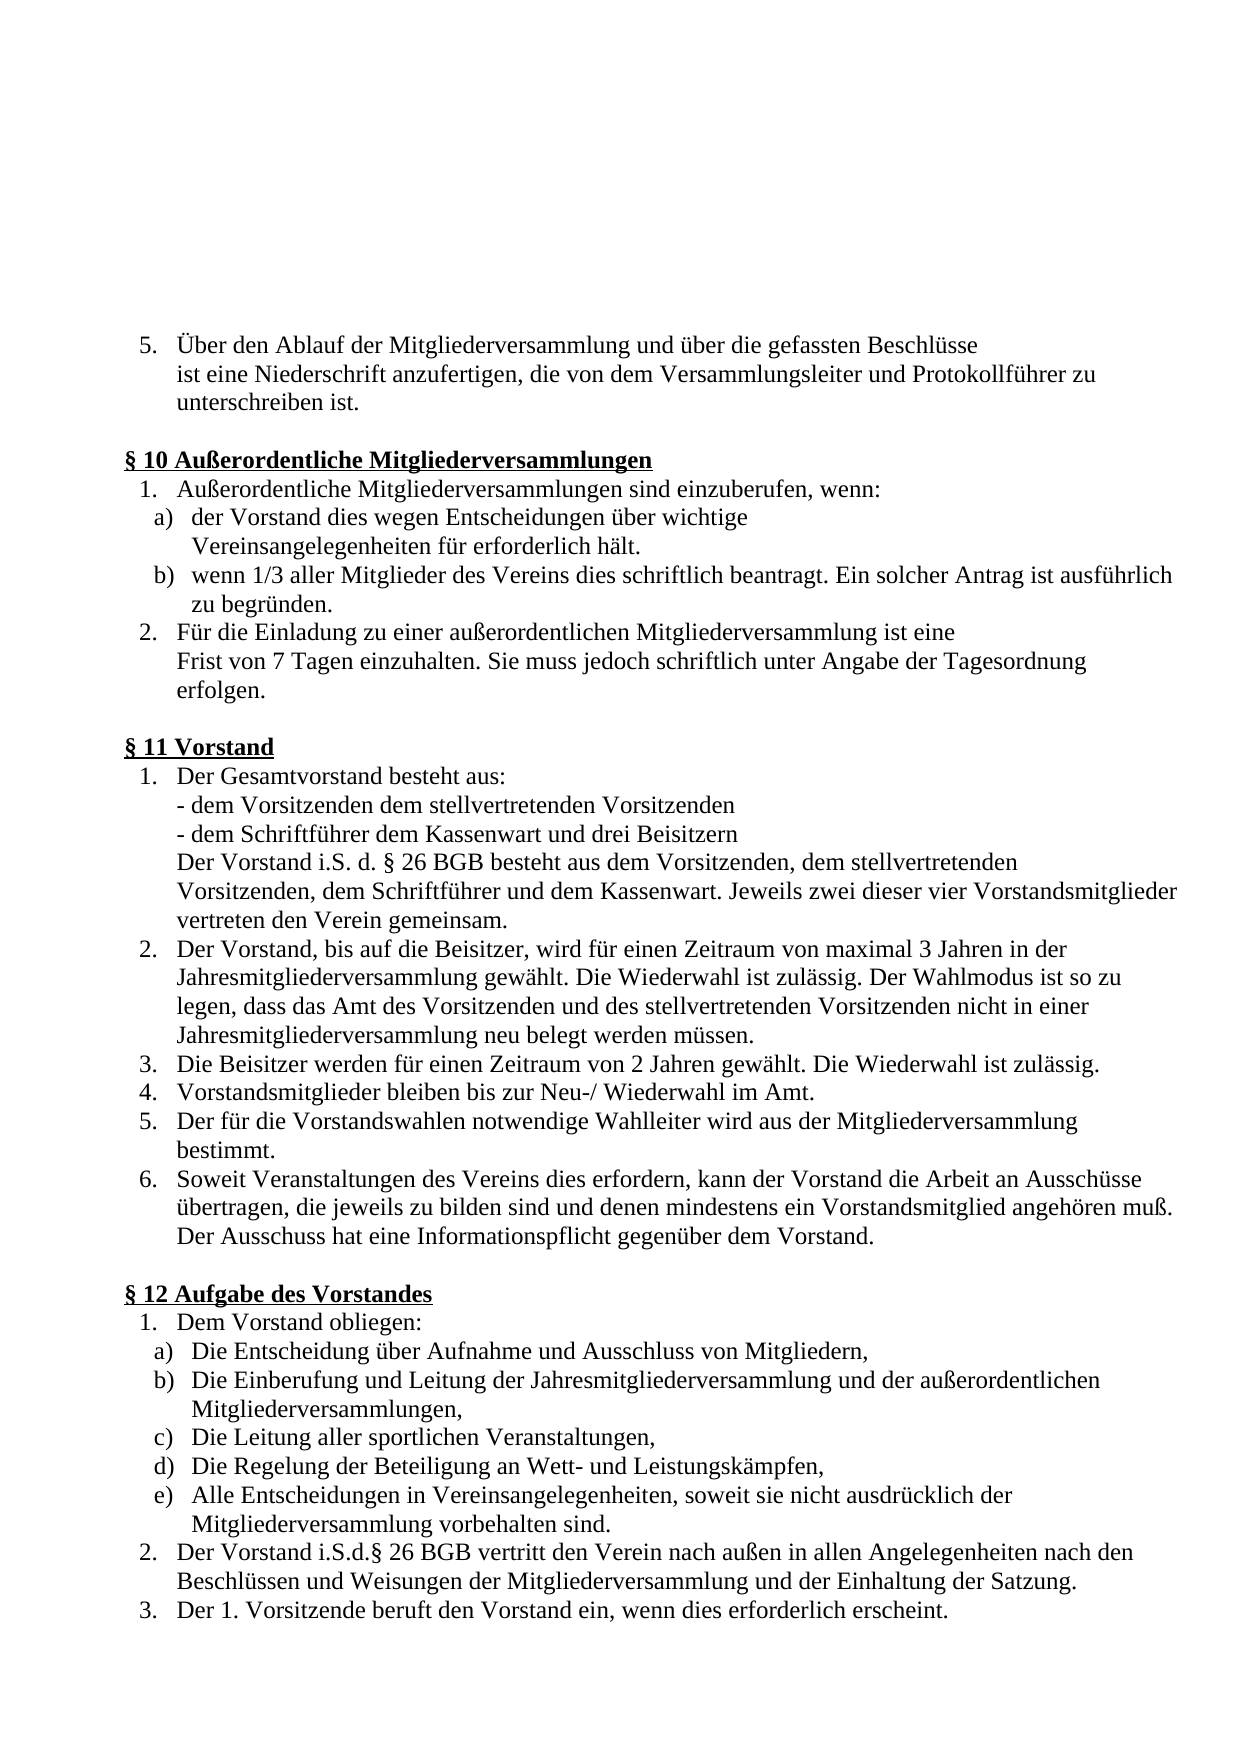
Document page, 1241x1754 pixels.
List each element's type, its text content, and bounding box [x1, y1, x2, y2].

list Die Beisitzer werden für einen Zeitraum von 2 Jahren gewählt. Die Wiederwahl ist zulässig. [139, 1049, 1181, 1077]
list Die Entscheidung über Aufnahme und Ausschluss von Mitgliedern, [154, 1336, 1181, 1365]
list Der für die Vorstandswahlen notwendige Wahlleiter wird aus der Mitgliederversammlung [139, 1106, 1181, 1135]
list Der Vorstand i.S.d.§ 26 BGB vertritt den Verein nach außen in allen Angelegenheiten nach den Beschlüssen und Weisungen der Mitgliederversammlung und der Einhaltung der Satzung. [139, 1537, 1181, 1595]
text § 12 Aufgabe des Vorstandes [124, 1279, 1181, 1307]
text Der Ausschuss hat eine Informationspflicht gegenüber dem Vorstand. [124, 1221, 1181, 1250]
list der Vorstand dies wegen Entscheidungen über wichtige [154, 502, 1181, 531]
list Die Leitung aller sportlichen Veranstaltungen, [154, 1422, 1181, 1451]
text § 11 Vorstand [124, 732, 1181, 761]
list Der 1. Vorsitzende beruft den Vorstand ein, wenn dies erforderlich erscheint. [139, 1595, 1181, 1624]
list Soweit Veranstaltungen des Vereins dies erfordern, kann der Vorstand die Arbeit an Ausschüsse übertragen, die jeweils zu bilden sind und denen mindestens ein Vorstandsmitglied angehören muß. [139, 1164, 1181, 1221]
text Frist von 7 Tagen einzuhalten. Sie muss jedoch schriftlich unter Angabe der Tagesordnung erfolgen. [176, 646, 1181, 704]
list Dem Vorstand obliegen: [139, 1307, 1181, 1336]
list Der Vorstand, bis auf die Beisitzer, wird für einen Zeitraum von maximal 3 Jahren in der Jahresmitgliederversammlung gewählt. Die Wiederwahl ist zulässig. Der Wahlmodus ist so zu legen, dass das Amt des Vorsitzenden und des stellvertretenden Vorsitzenden nicht in einer Jahresmitgliederversammlung neu belegt werden müssen. [139, 934, 1181, 1049]
text § 10 Außerordentliche Mitgliederversammlungen [124, 445, 1181, 474]
list Über den Ablauf der Mitgliederversammlung und über die gefassten Beschlüsse [139, 330, 1181, 359]
list Der Gesamtvorstand besteht aus: [139, 761, 1181, 790]
text Der Vorstand i.S. d. § 26 BGB besteht aus dem Vorsitzenden, dem stellvertretenden [124, 847, 1181, 876]
list wenn 1/3 aller Mitglieder des Vereins dies schriftlich beantragt. Ein solcher Antrag ist ausführlich zu begründen. [154, 560, 1181, 617]
text - dem Schriftführer dem Kassenwart und drei Beisitzern [124, 819, 1181, 847]
text bestimmt. [124, 1135, 1181, 1164]
text Vereinsangelegenheiten für erforderlich hält. [124, 531, 1181, 560]
text ist eine Niederschrift anzufertigen, die von dem Versammlungsleiter und Protokollführer zu unterschreiben ist. [176, 359, 1181, 416]
text - dem Vorsitzenden dem stellvertretenden Vorsitzenden [124, 790, 1181, 819]
list Alle Entscheidungen in Vereinsangelegenheiten, soweit sie nicht ausdrücklich der Mitgliederversammlung vorbehalten sind. [154, 1480, 1181, 1537]
list Die Regelung der Beteiligung an Wett- und Leistungskämpfen, [154, 1451, 1181, 1480]
list Außerordentliche Mitgliederversammlungen sind einzuberufen, wenn: [139, 474, 1181, 502]
text Vorsitzenden, dem Schriftführer und dem Kassenwart. Jeweils zwei dieser vier Vorstandsmitglieder vertreten den Verein gemeinsam. [176, 876, 1181, 934]
list Für die Einladung zu einer außerordentlichen Mitgliederversammlung ist eine [139, 617, 1181, 646]
list Die Einberufung und Leitung der Jahresmitgliederversammlung und der außerordentlichen Mitgliederversammlungen, [154, 1365, 1181, 1422]
list Vorstandsmitglieder bleiben bis zur Neu-/ Wiederwahl im Amt. [139, 1077, 1181, 1106]
